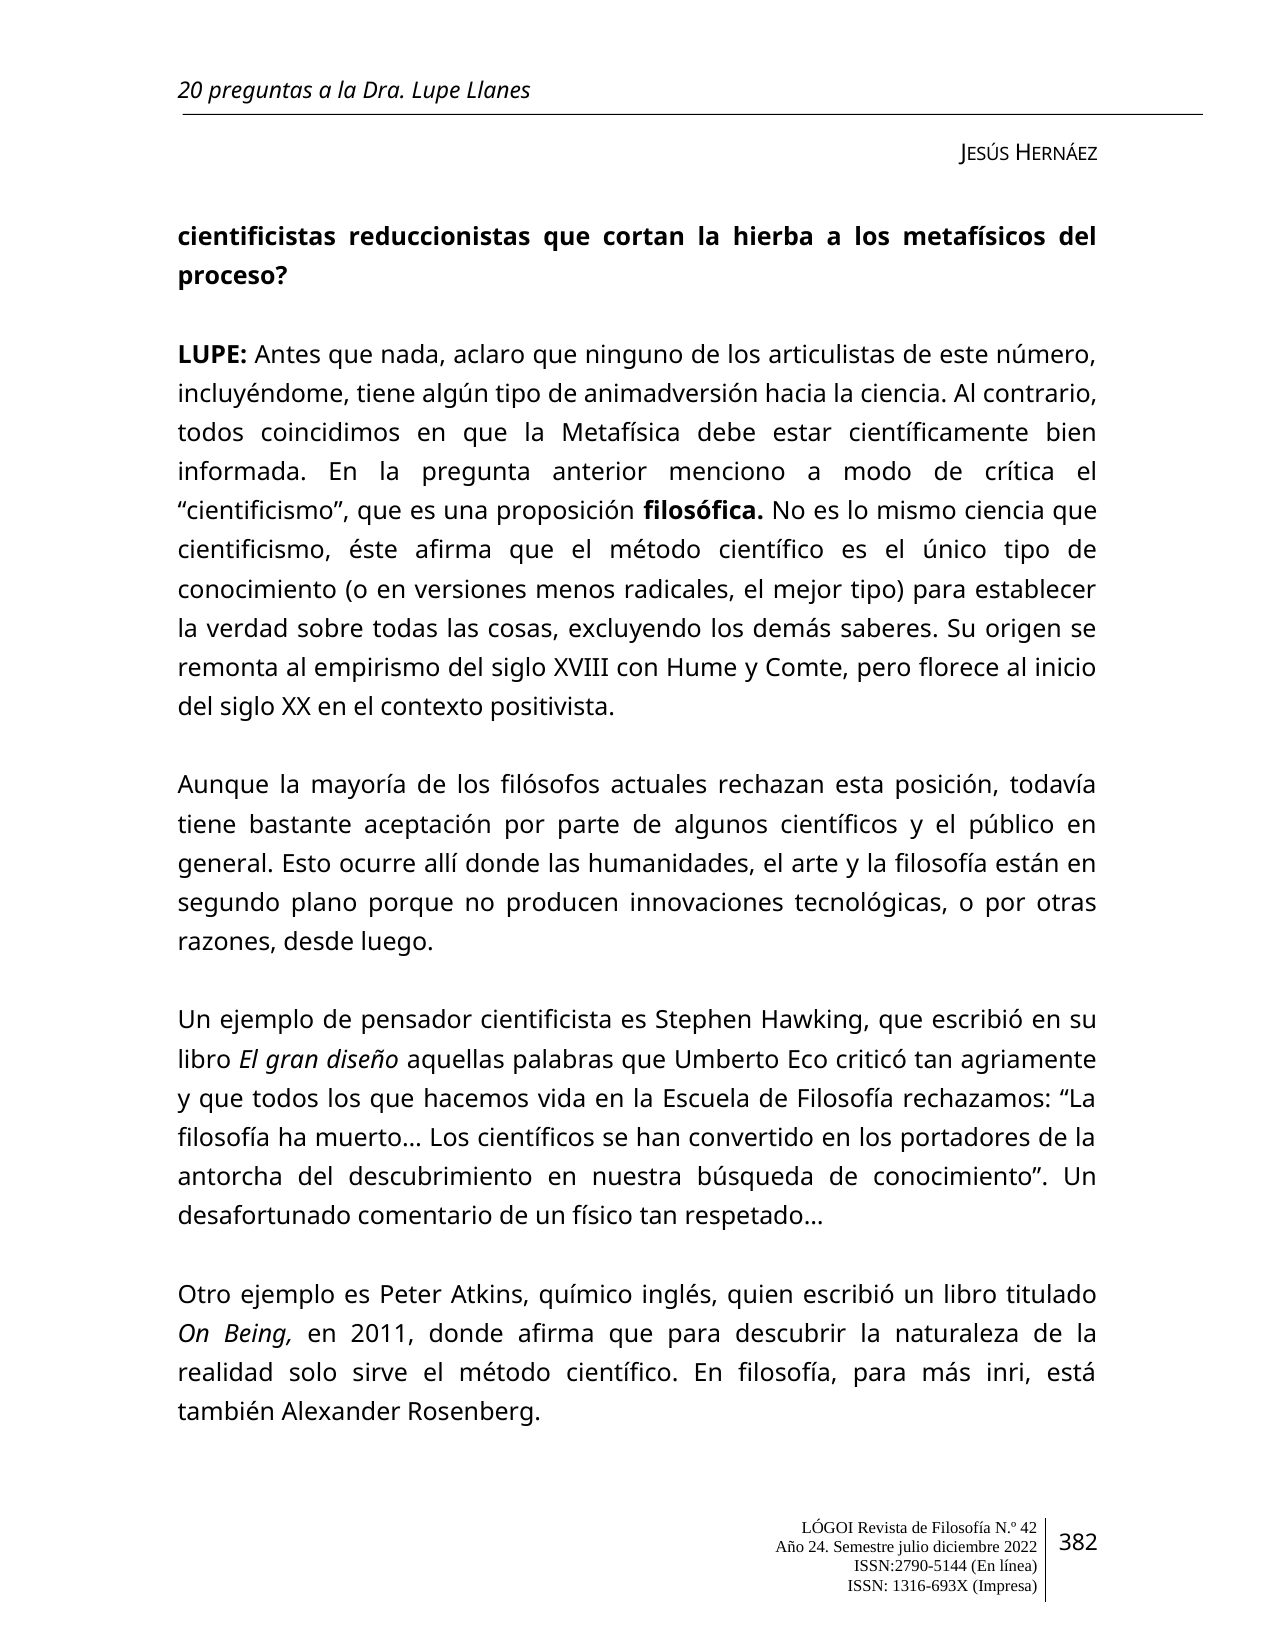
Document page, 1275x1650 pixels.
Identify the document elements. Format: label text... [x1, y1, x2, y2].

text Otro ejemplo es Peter Atkins, químico inglés, quien escribió un libro titulado On Being, en 2011, donde afirma que para descubrir la naturaleza de la realidad solo sirve el método científico. En filosofía, para más inri, está también Alexander Rosenberg. [177, 1276, 1098, 1428]
text Aunque la mayoría de los filósofos actuales rechazan esta posición, todavía tiene bastante aceptación por parte de algunos científicos y el público en general. Esto ocurre allí donde las humanidades, el arte y la filosofía están en segundo plano porque no producen innovaciones tecnológicas, o por otras razones, desde luego. [177, 767, 1098, 958]
text Un ejemplo de pensador cientificista es Stephen Hawking, que escribió en su libro El gran diseño aquellas palabras que Umberto Eco criticó tan agriamente y que todos los que hacemos vida en la Escuela de Filosofía rechazamos: “La filosofía ha muerto… Los científicos se han convertido en los portadores de la antorcha del descubrimiento en nuestra búsqueda de conocimiento”. Un desafortunado comentario de un físico tan respetado… [177, 1002, 1098, 1232]
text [177, 219, 1098, 292]
text LUPE: Antes que nada, aclaro que ninguno de los articulistas de este número, incluyéndome, tiene algún tipo de animadversión hacia la ciencia. Al contrario, todos coincidimos en que la Metafísica debe estar científicamente bien informada. En la pregunta anterior menciono a modo de crítica el “cientificismo”, que es una proposición filosófica. No es lo mismo ciencia que cientificismo, éste afirma que el método científico es el único tipo de conocimiento (o en versiones menos radicales, el mejor tipo) para establecer la verdad sobre todas las cosas, excluyendo los demás saberes. Su origen se remonta al empirismo del siglo XVIII con Hume y Comte, pero florece al inicio del siglo XX en el contexto positivista. [177, 336, 1098, 723]
